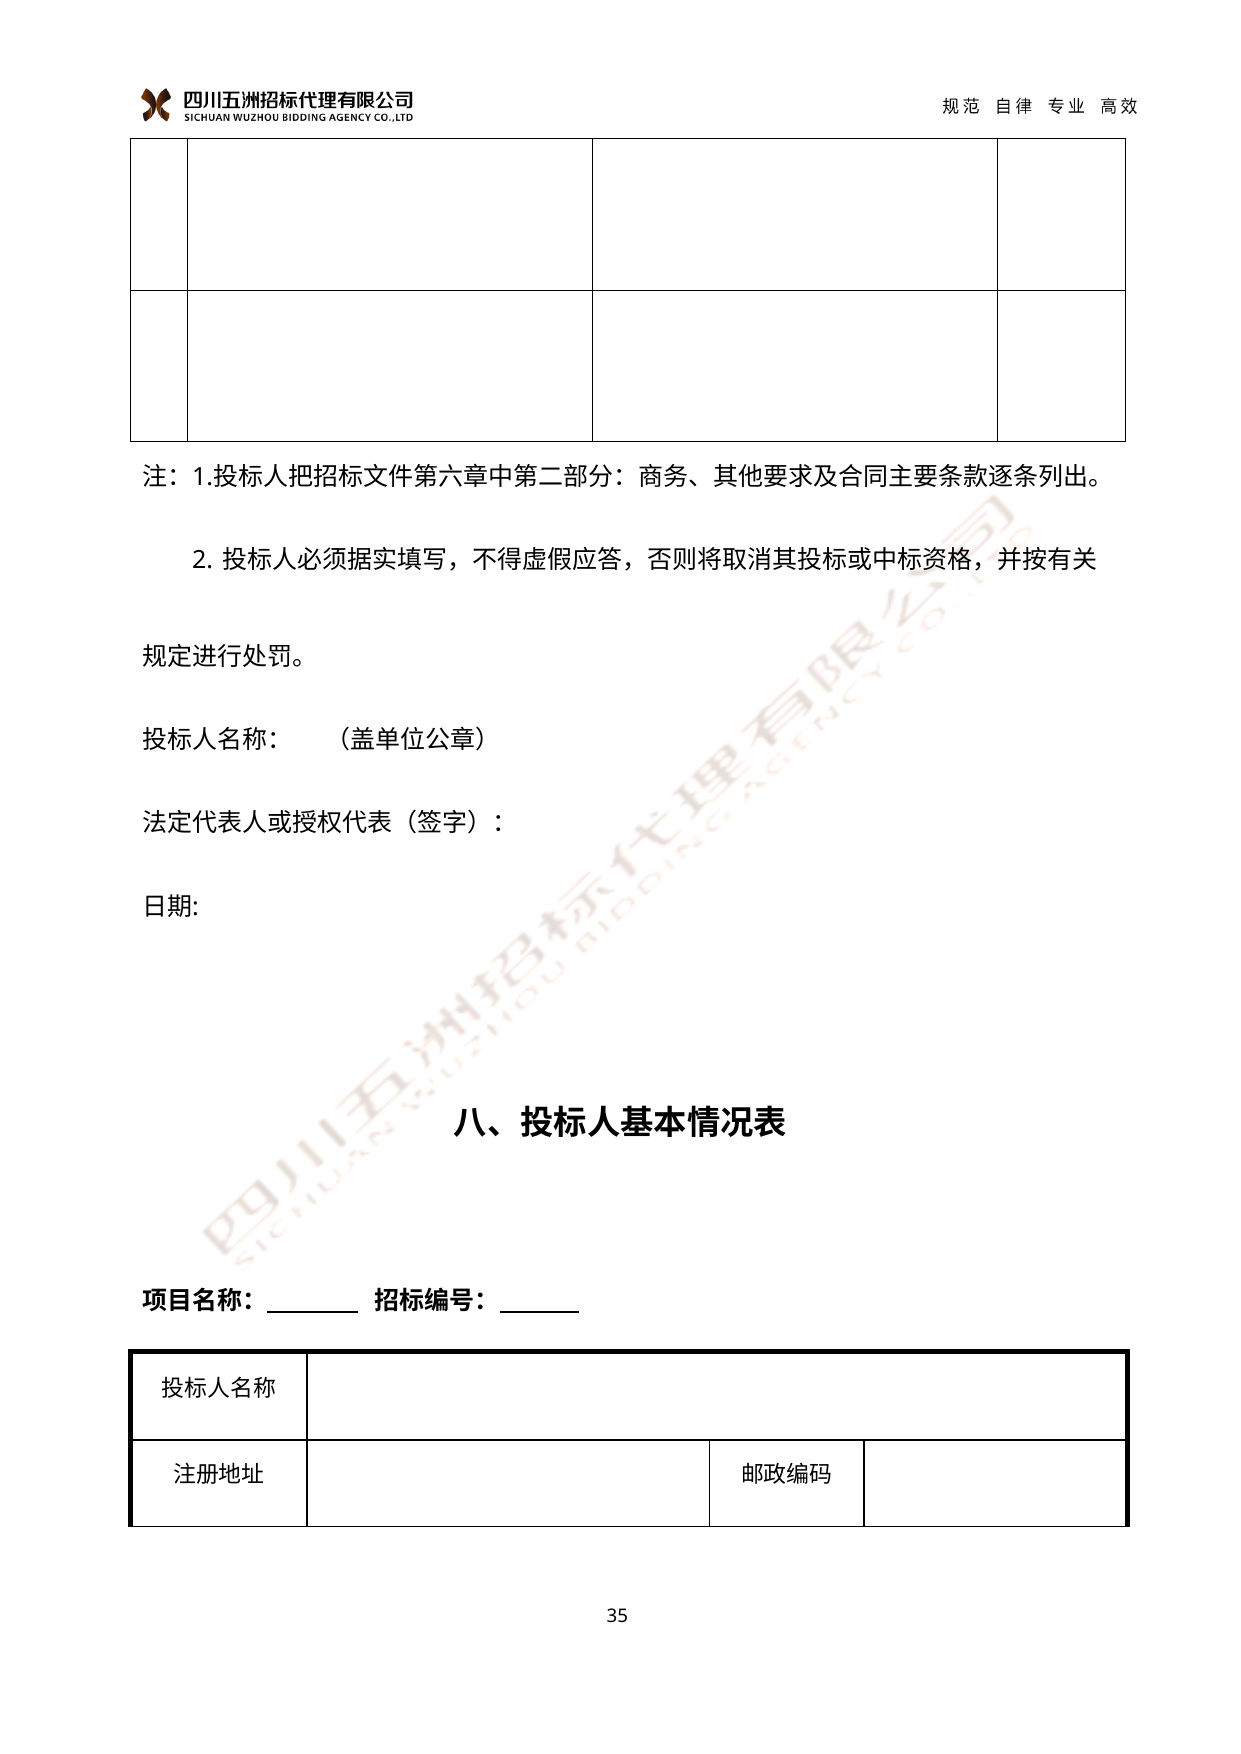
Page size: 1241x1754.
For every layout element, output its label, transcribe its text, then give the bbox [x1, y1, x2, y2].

table_cell [308, 1441, 709, 1526]
picture [141, 88, 1137, 122]
table_header [308, 1354, 1125, 1439]
table_cell [131, 291, 187, 441]
text 注：1.投标人把招标文件第六章中第二部分：商务、其他要求及合同主要条款逐条列出。 [142, 442, 1098, 507]
table_cell [865, 1441, 1125, 1526]
table_cell [188, 291, 592, 441]
table_cell 邮政编码 [710, 1441, 863, 1526]
text 项目名称： 招标编号： [142, 1266, 1098, 1331]
table_cell [131, 139, 187, 289]
text 2. 投标人必须据实填写，不得虚假应答，否则将取消其投标或中标资格，并按有关规定进行处罚。 [142, 525, 1098, 687]
table_cell 注册地址 [133, 1441, 306, 1526]
table_cell [593, 291, 997, 441]
table_header 投标人名称 [133, 1354, 306, 1439]
subtitle 八、投标人基本情况表 [142, 1088, 1098, 1153]
text 法定代表人或授权代表（签字）： [142, 788, 1098, 853]
table_cell [188, 139, 592, 289]
table_cell [998, 139, 1125, 289]
table_cell [593, 139, 997, 289]
text 投标人名称： （盖单位公章） [142, 705, 1098, 770]
table_cell [998, 291, 1125, 441]
text 日期: [142, 872, 1098, 937]
